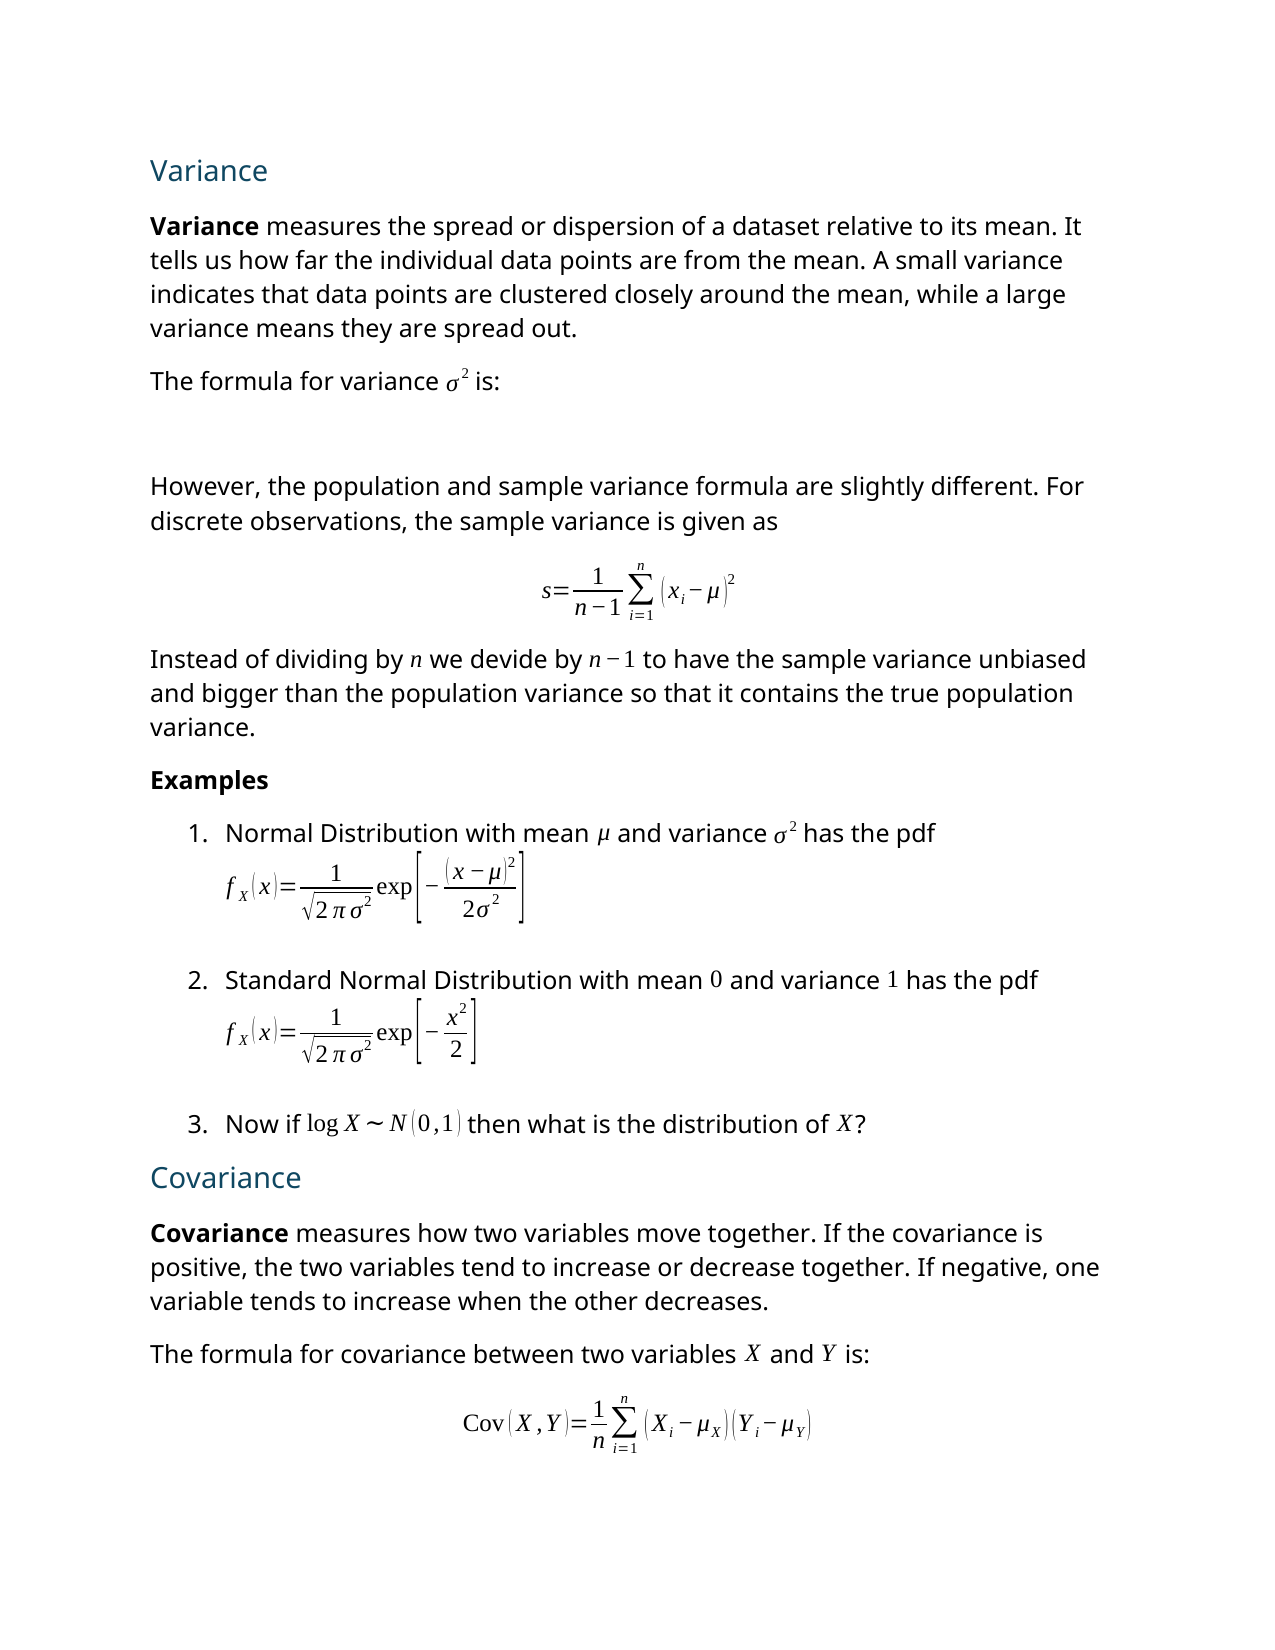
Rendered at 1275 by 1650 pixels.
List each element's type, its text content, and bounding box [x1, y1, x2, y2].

list Now if then what is the distribution of ? [187, 1106, 1125, 1140]
text Instead of dividing by we devide by to have the sample variance unbiased and bigger than the population variance so that it contains the true population variance. [150, 642, 1125, 744]
text The formula for variance is: [150, 363, 1125, 397]
text Covariance measures how two variables move together. If the covariance is positive, the two variables tend to increase or decrease together. If negative, one variable tends to increase when the other decreases. [150, 1215, 1125, 1318]
text The formula for covariance between two variables and is: [150, 1336, 1125, 1370]
subtitle Covariance [150, 1157, 1125, 1197]
list Standard Normal Distribution with mean and variance has the pdf [187, 963, 1125, 1102]
text Variance measures the spread or dispersion of a dataset relative to its mean. It tells us how far the individual data points are from the mean. A small variance indicates that data points are clustered closely around the mean, while a large variance means they are spread out. [150, 208, 1125, 345]
list Normal Distribution with mean and variance has the pdf [187, 816, 1125, 959]
subtitle Variance [150, 150, 1125, 190]
text However, the population and sample variance formula are slightly different. For discrete observations, the sample variance is given as [150, 469, 1125, 537]
text Examples [150, 763, 1125, 797]
